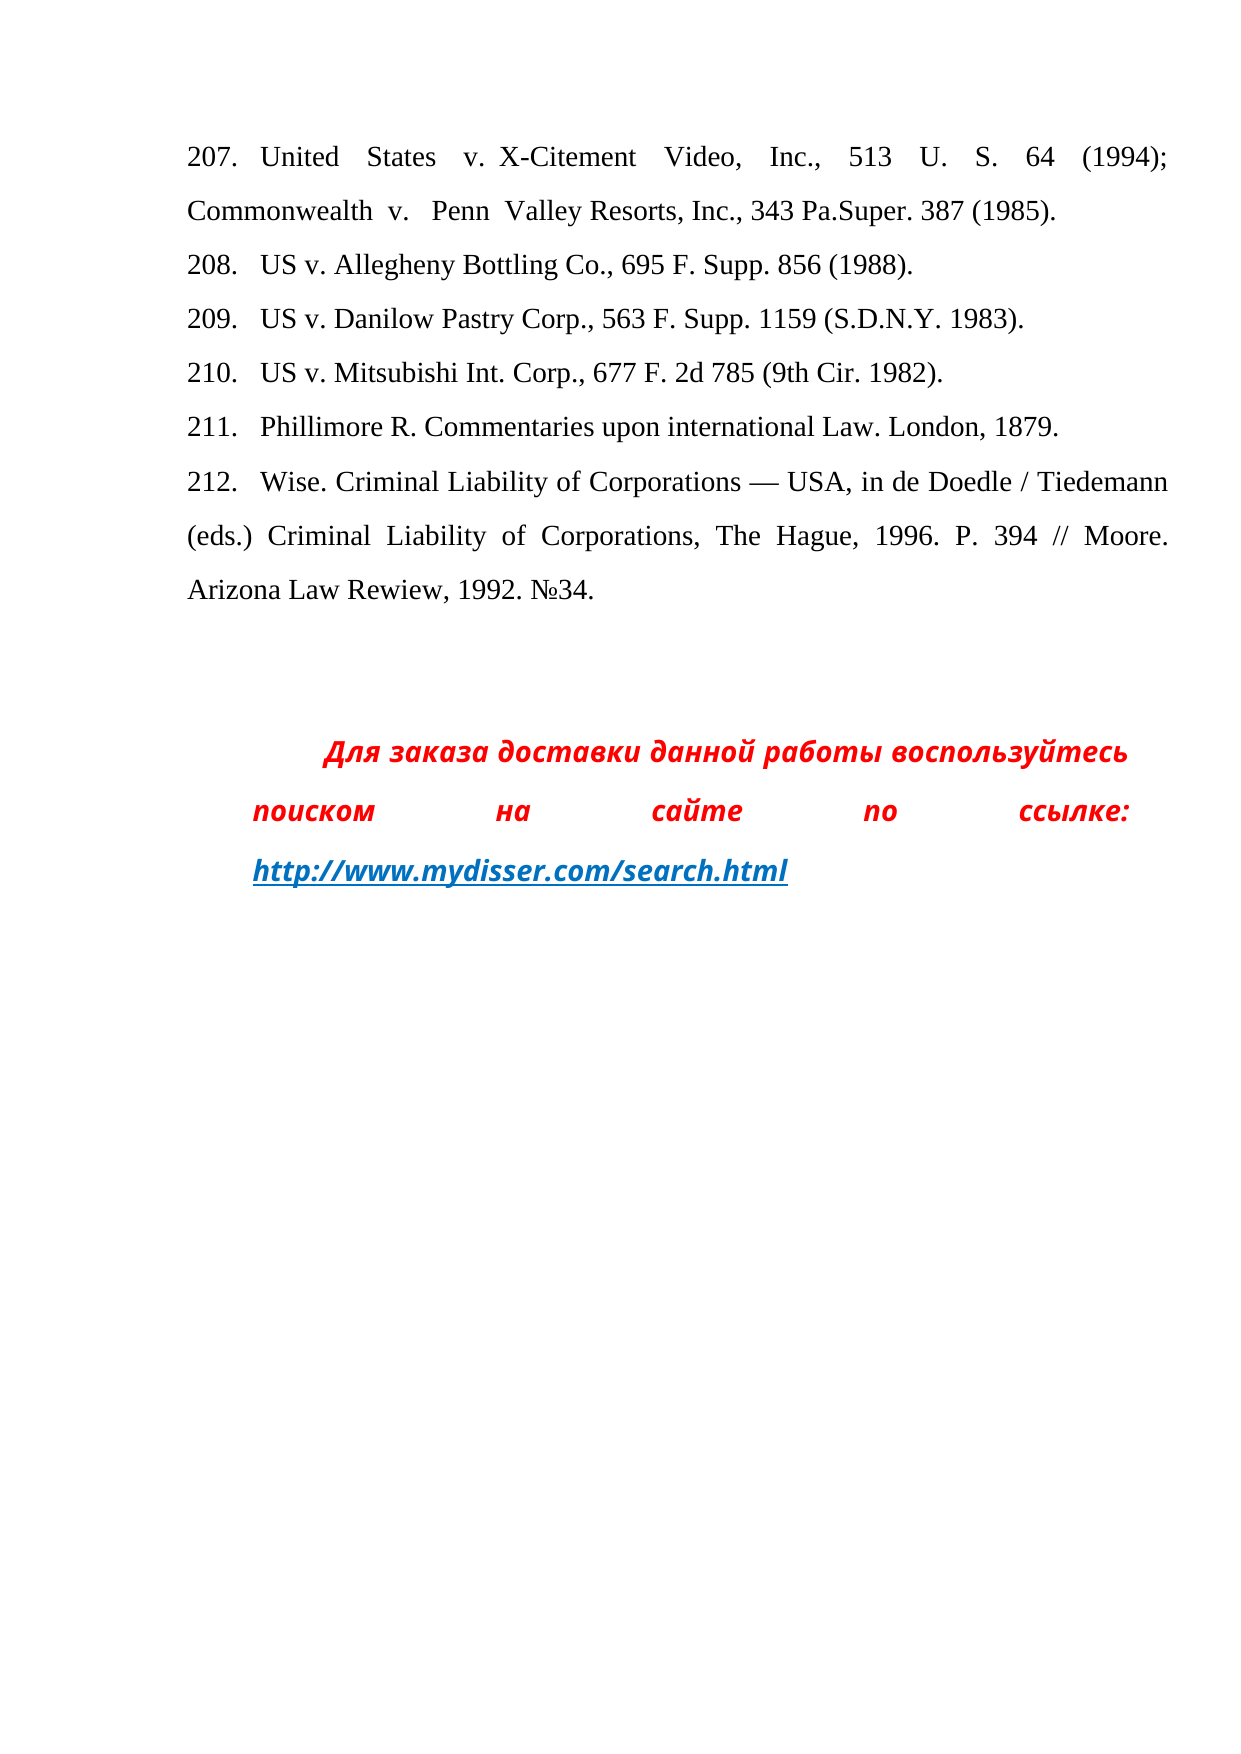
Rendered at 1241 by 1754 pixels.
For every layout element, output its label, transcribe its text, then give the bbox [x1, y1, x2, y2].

table_cell US v. Allegheny Bottling Co., 695 F. Supp. 856 (1988). [176, 226, 1181, 281]
table_cell US v. Danilow Pastry Corp., 563 F. Supp. 1159 (S.D.N.Y. 1983). [176, 281, 1181, 335]
table_cell US v. Mitsubishi Int. Corp., 677 F. 2d 785 (9th Cir. 1982). [176, 335, 1181, 389]
subtitle Для заказа доставки данной работы воспользуйтесь поиском на сайте по ссылке: http://www.mydisser.com/search.html [252, 731, 1130, 890]
table_cell United States v. X-Citement Video, Inc., 513 U. S. 64 (1994); Commonwealth v. Penn Valley Resorts, Inc., 343 Pa.Super. 387 (1985). [176, 118, 1181, 226]
table_cell Wise. Criminal Liability of Corporations — USA, in de Doedle / Tiedemann (eds.) Criminal Liability of Corporations, The Hague, 1996. P. 394 // Moore. Arizona Law Rewiew, 1992. №34. [176, 443, 1181, 606]
table_cell Phillimore R. Commentaries upon international Law. London, 1879. [176, 389, 1181, 443]
